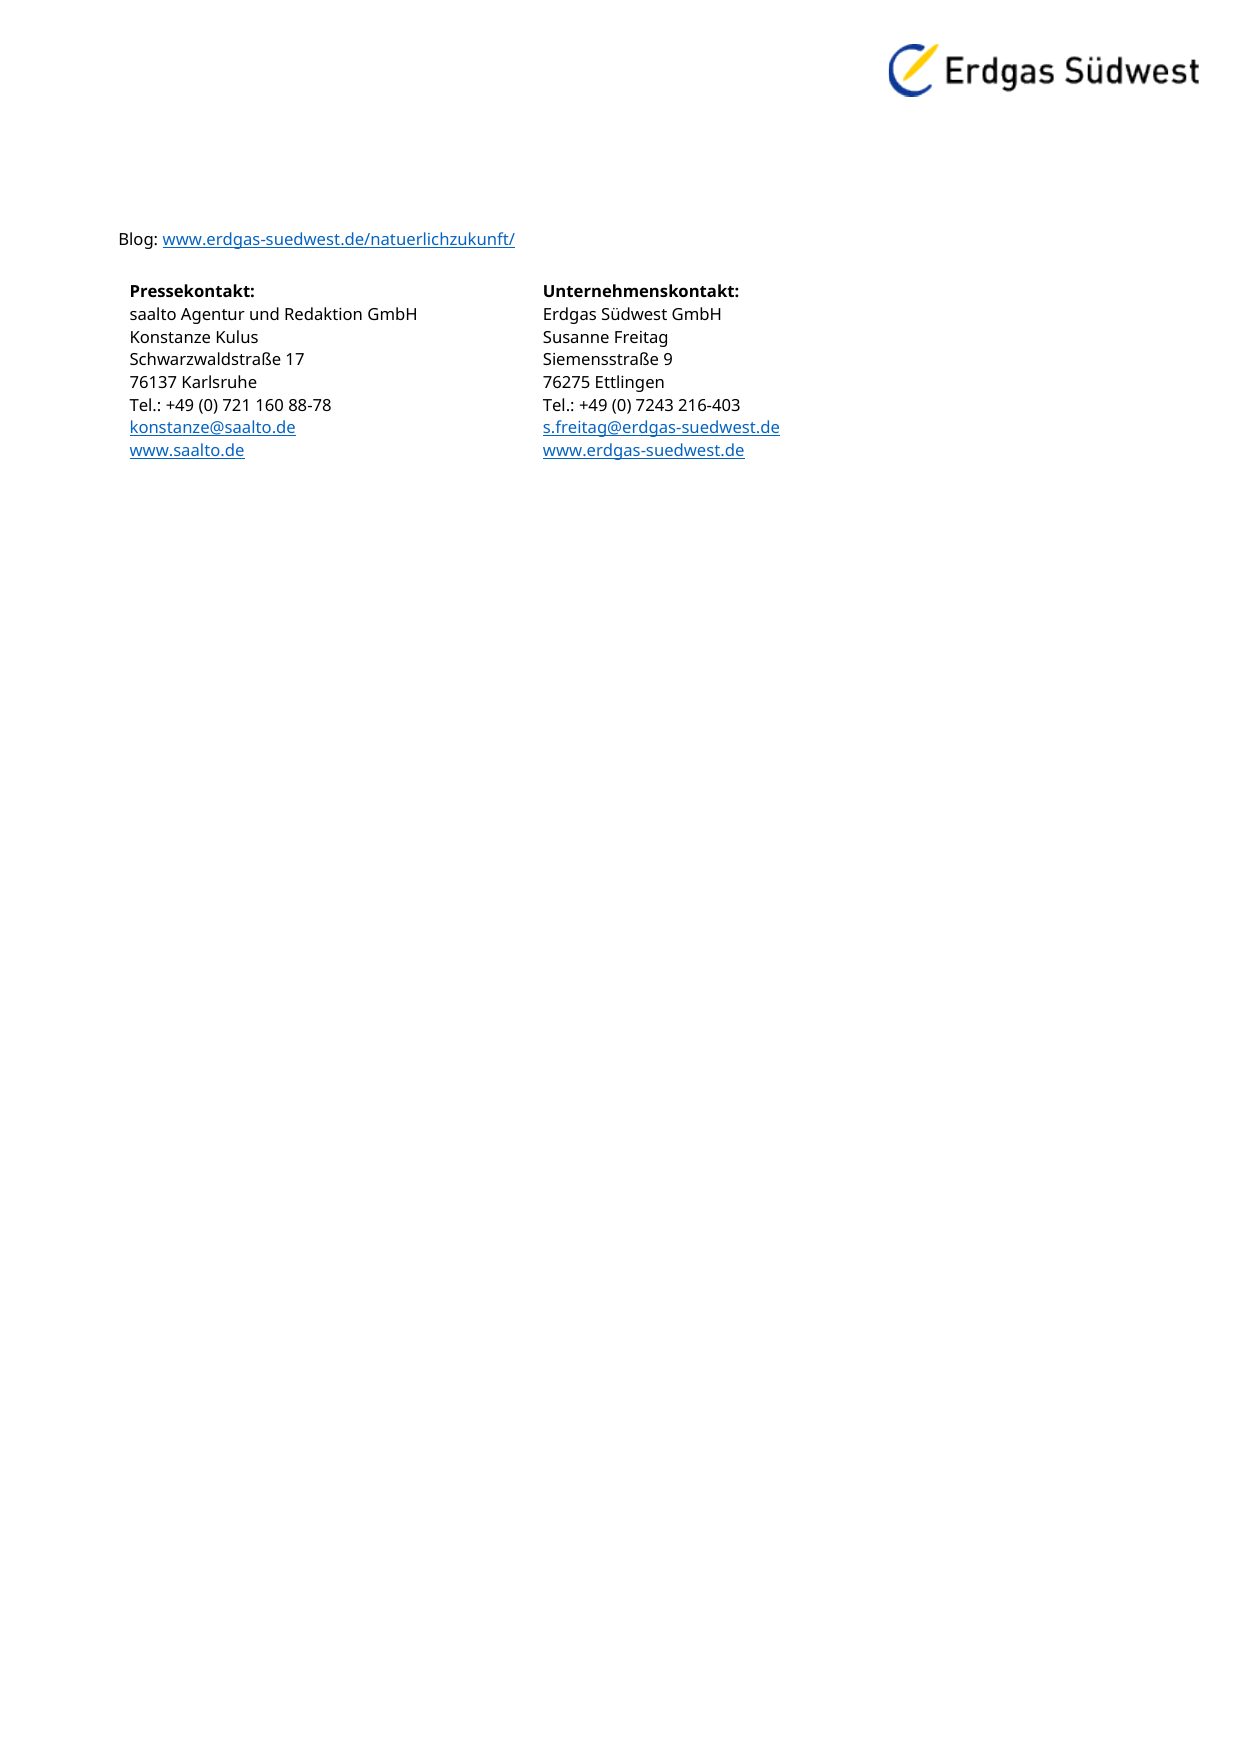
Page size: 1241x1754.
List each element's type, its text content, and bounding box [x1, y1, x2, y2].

text Blog: www.erdgas-suedwest.de/natuerlichzukunft/ [118, 222, 945, 251]
picture [888, 44, 1199, 97]
table_header Unternehmenskontakt: Erdgas Südwest GmbH Susanne Freitag Siemensstraße 9 76275 Ettlingen Tel.: +49 (0) 7243 216-403 s.freitag@erdgas-suedwest.de www.erdgas-suedwest.de [531, 280, 945, 462]
table_header Pressekontakt: saalto Agentur und Redaktion GmbH Konstanze Kulus Schwarzwaldstraße 17 76137 Karlsruhe Tel.: +49 (0) 721 160 88-78 konstanze@saalto.de www.saalto.de [118, 280, 531, 462]
